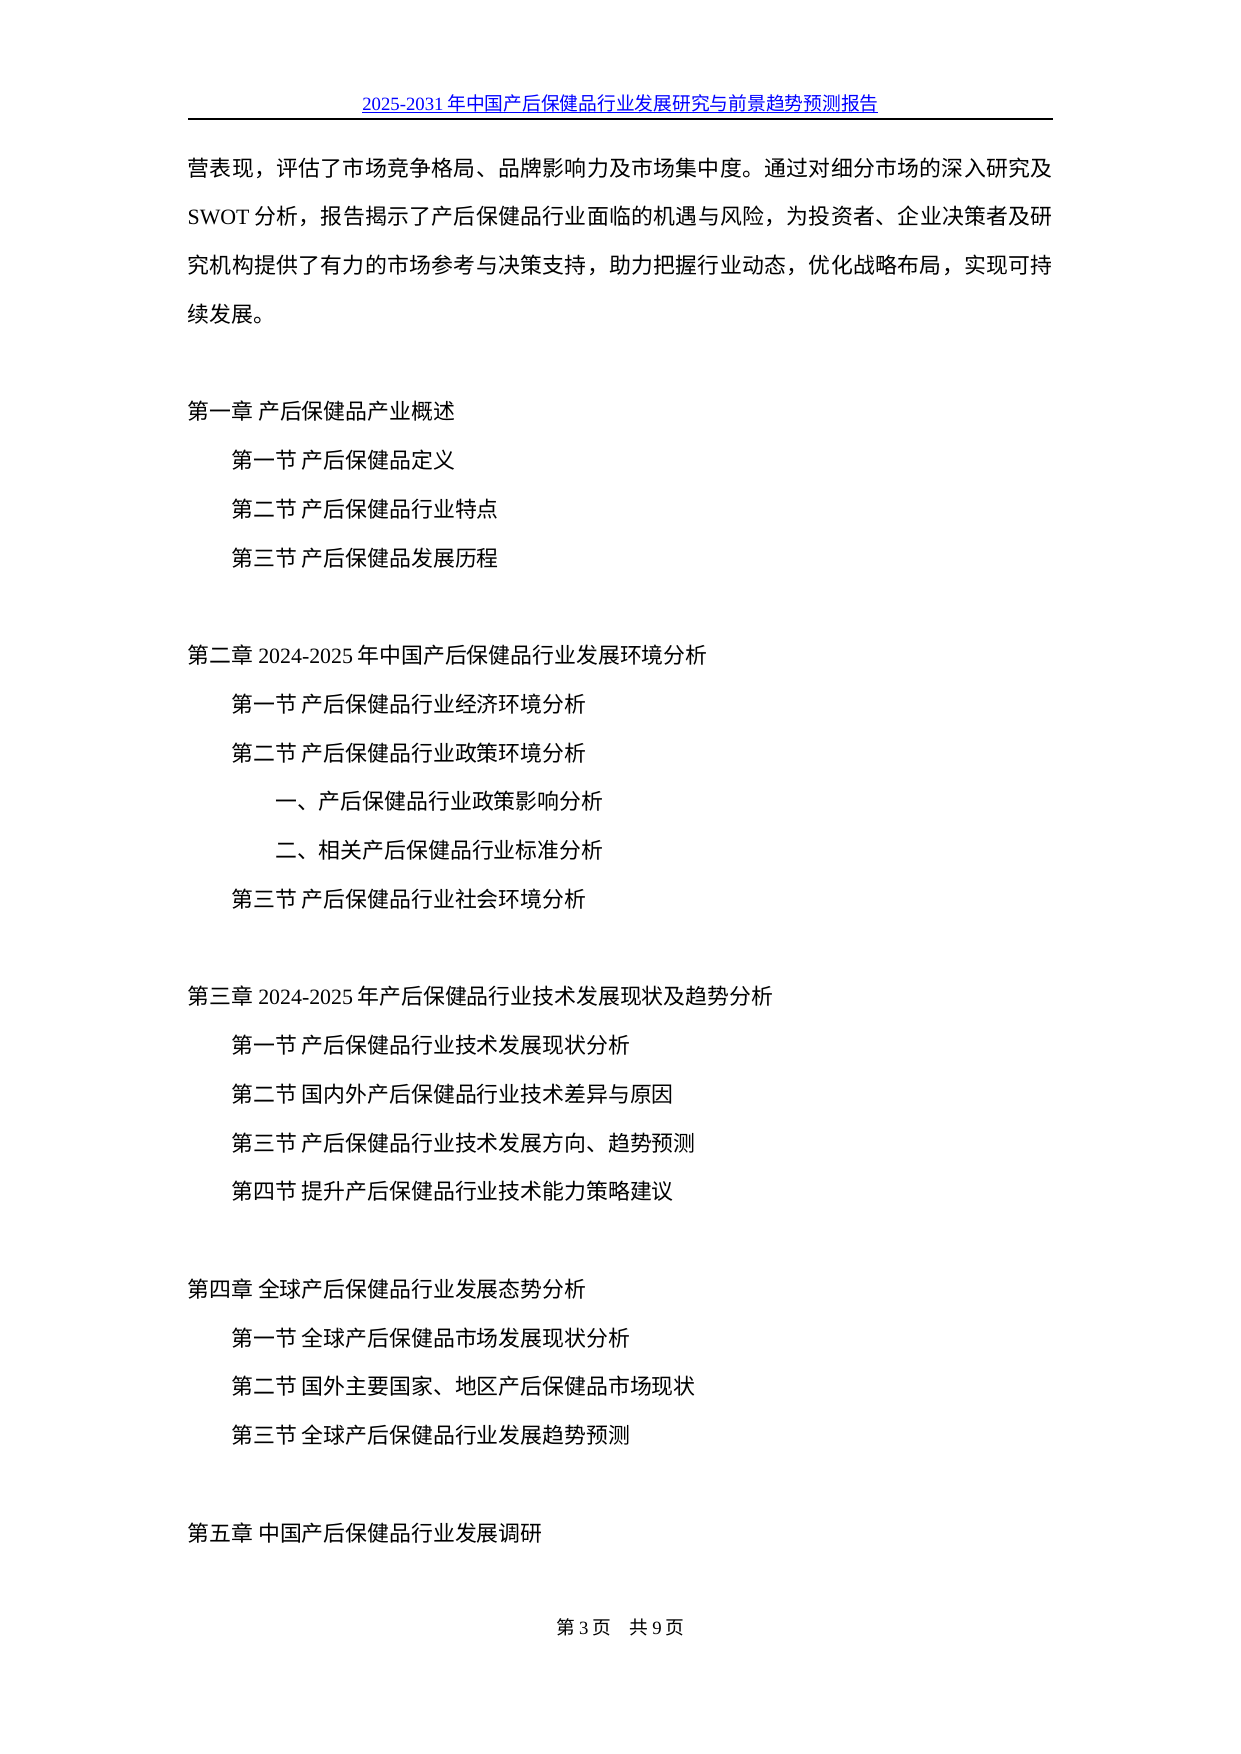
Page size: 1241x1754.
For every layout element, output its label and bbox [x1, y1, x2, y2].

text [187, 150, 1053, 1548]
